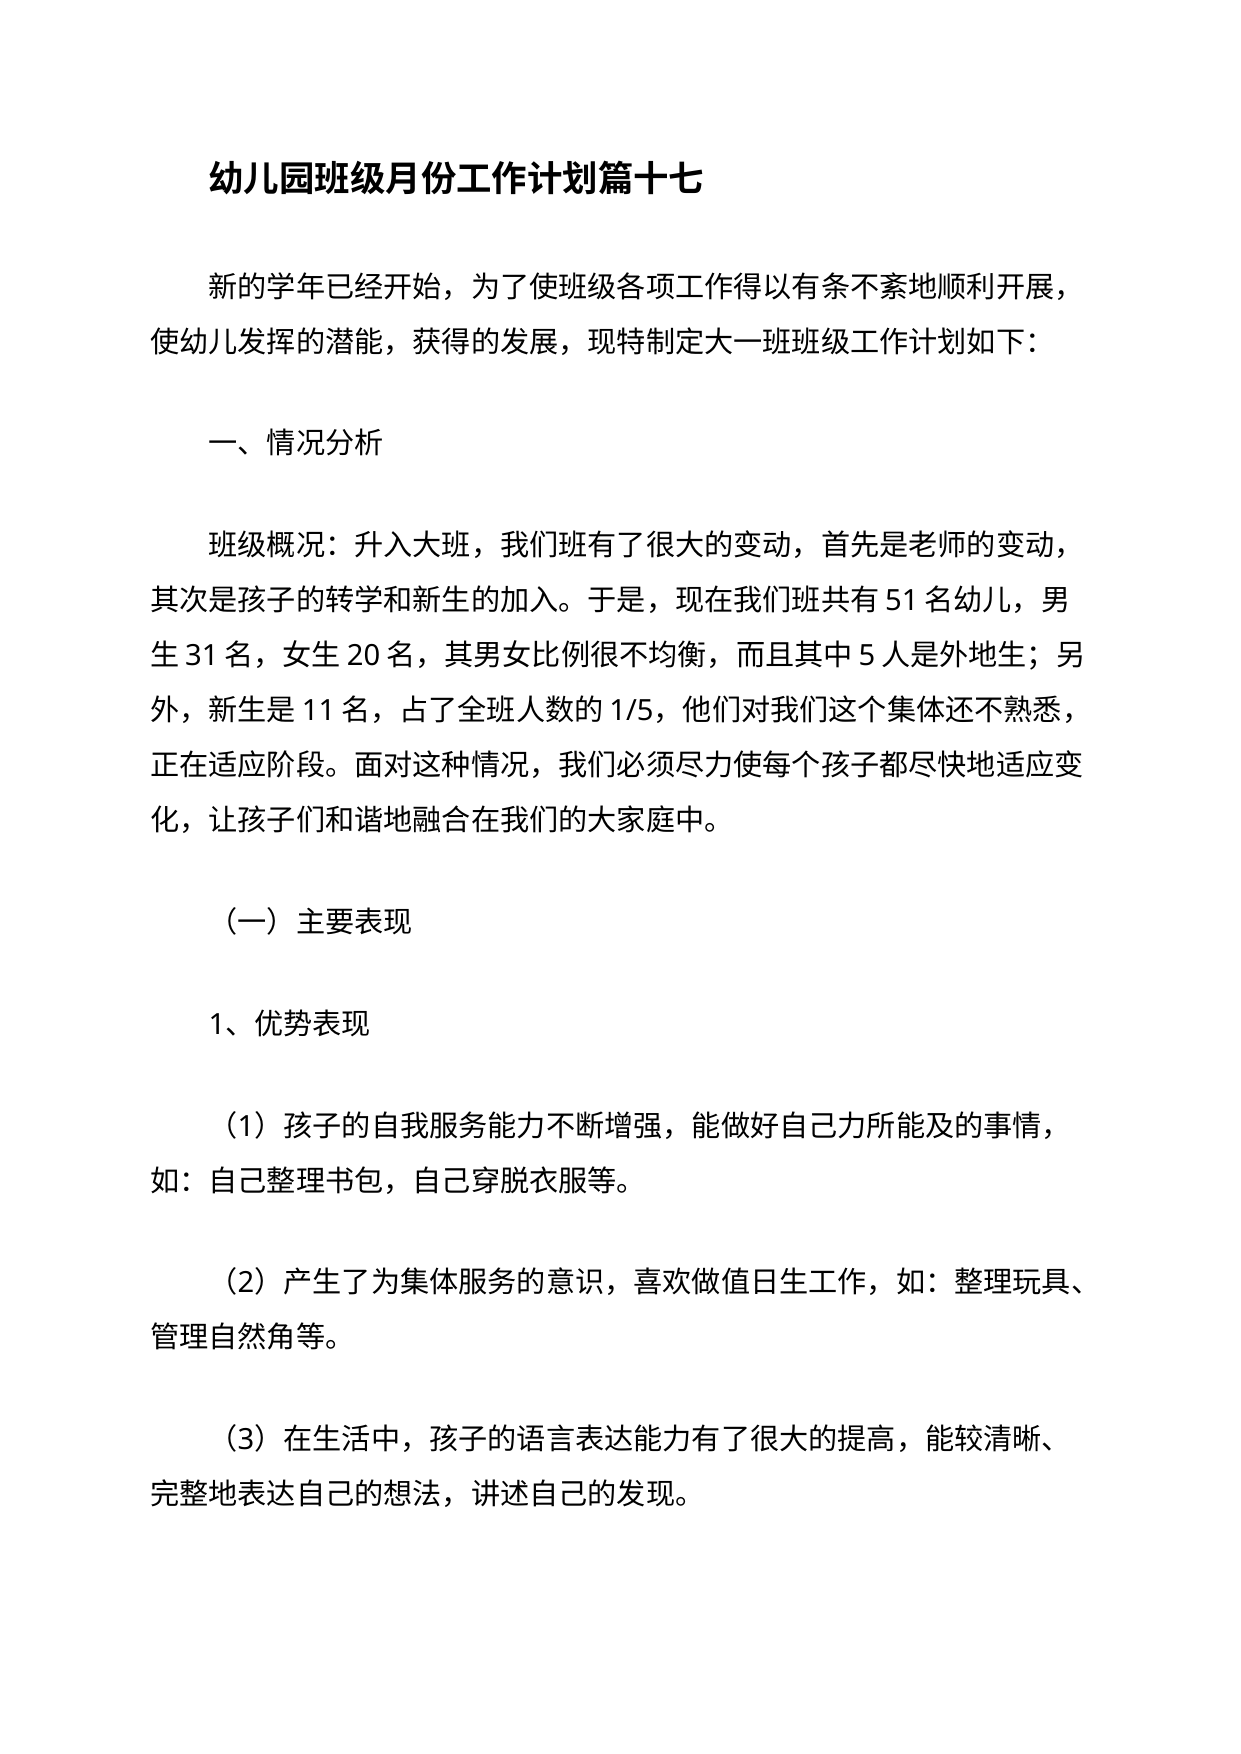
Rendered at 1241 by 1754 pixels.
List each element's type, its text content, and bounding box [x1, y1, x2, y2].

text （3）在生活中，孩子的语言表达能力有了很大的提高，能较清晰、完整地表达自己的想法，讲述自己的发现。 [150, 1416, 1090, 1513]
text 1、优势表现 [150, 1000, 1090, 1043]
text （2）产生了为集体服务的意识，喜欢做值日生工作，如：整理玩具、管理自然角等。 [150, 1259, 1090, 1356]
text 班级概况：升入大班，我们班有了很大的变动，首先是老师的变动，其次是孩子的转学和新生的加入。于是，现在我们班共有51名幼儿，男生31名，女生20名，其男女比例很不均衡，而且其中5人是外地生；另外，新生是11名，占了全班人数的1/5，他们对我们这个集体还不熟悉，正在适应阶段。面对这种情况，我们必须尽力使每个孩子都尽快地适应变化，让孩子们和谐地融合在我们的大家庭中。 [150, 522, 1090, 839]
text 一、情况分析 [150, 420, 1090, 462]
text （一）主要表现 [150, 898, 1090, 941]
text 幼儿园班级月份工作计划篇十七 [150, 150, 1090, 201]
text （1）孩子的自我服务能力不断增强，能做好自己力所能及的事情，如：自己整理书包，自己穿脱衣服等。 [150, 1102, 1090, 1199]
text 新的学年已经开始，为了使班级各项工作得以有条不紊地顺利开展，使幼儿发挥的潜能，获得的发展，现特制定大一班班级工作计划如下： [150, 263, 1090, 361]
